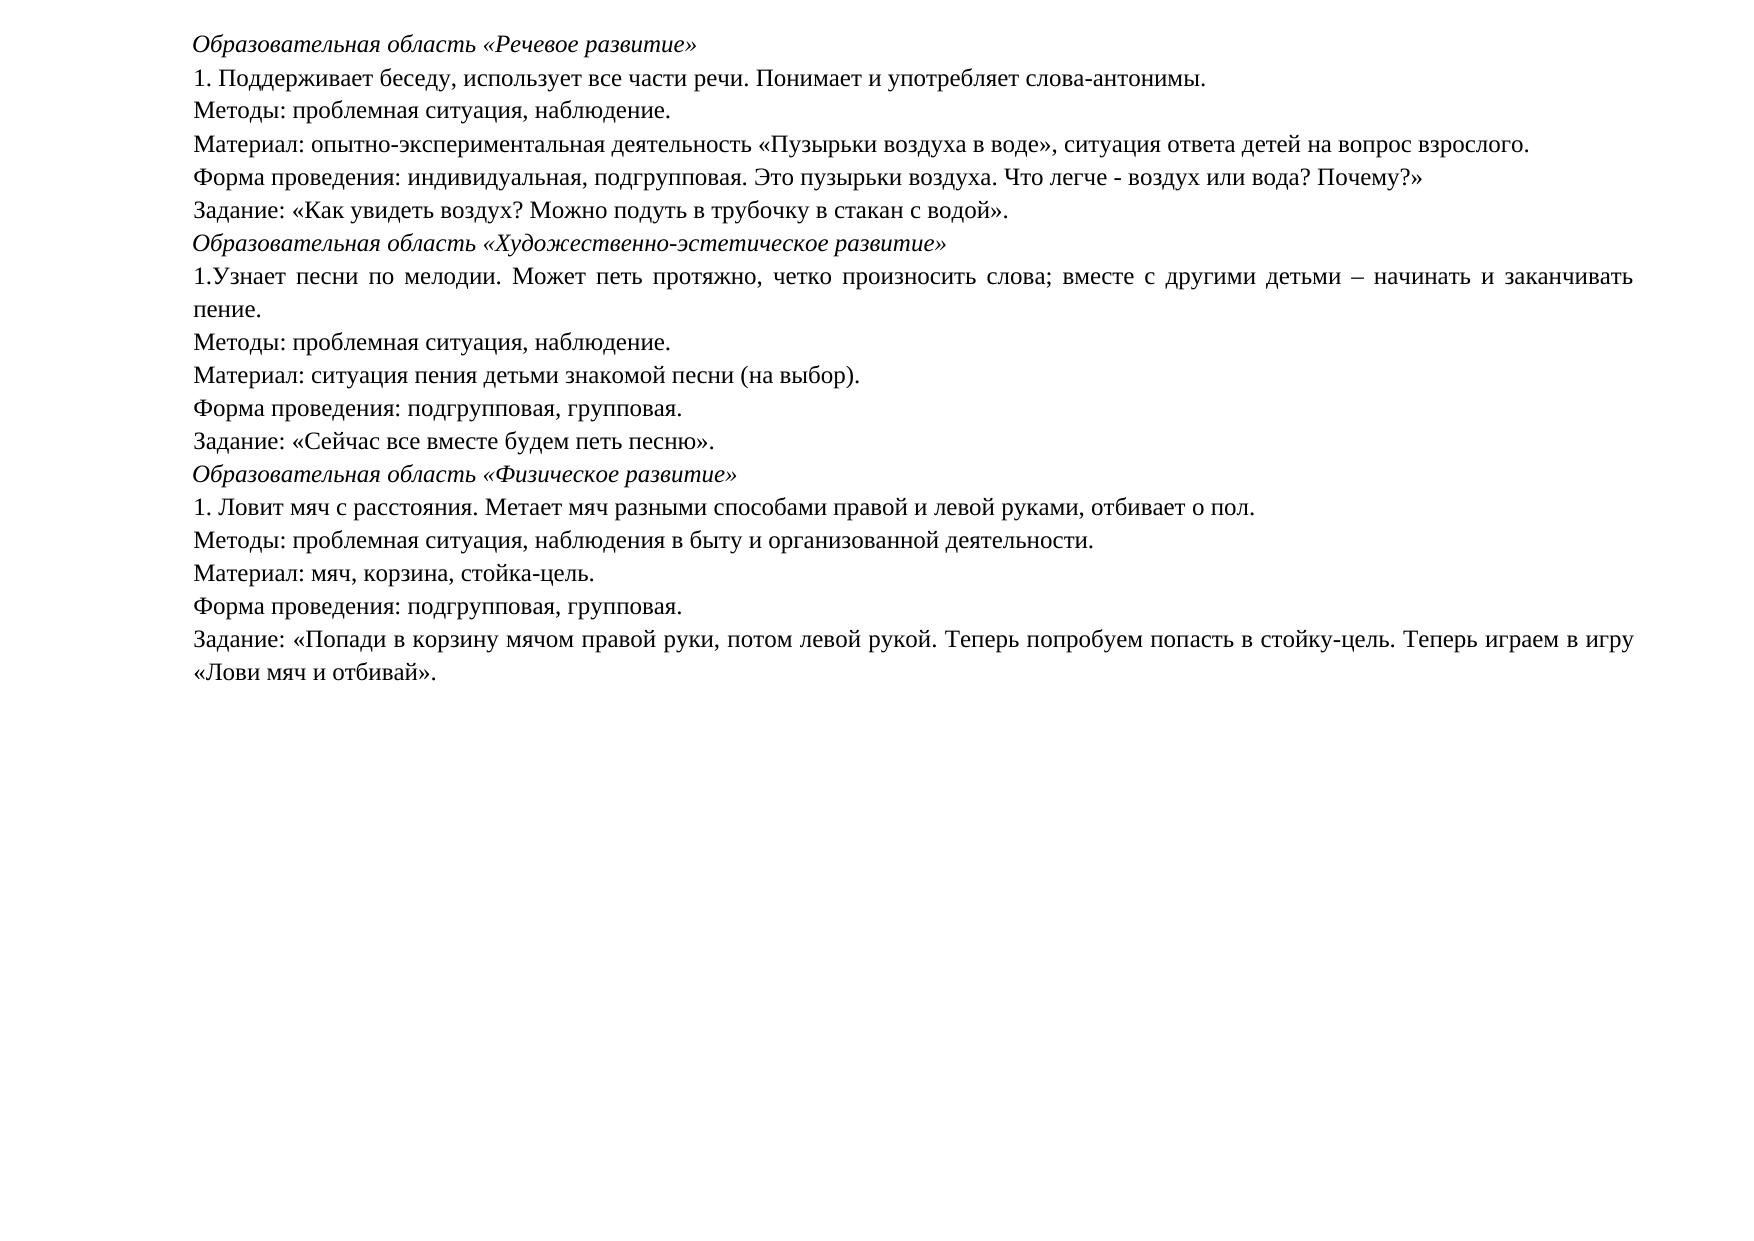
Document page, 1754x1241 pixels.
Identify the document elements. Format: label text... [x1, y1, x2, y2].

text Материал: ситуация пения детьми знакомой песни (на выбор). [193, 360, 1636, 388]
text Материал: опытно-экспериментальная деятельность «Пузырьки воздуха в воде», ситуация ответа детей на вопрос взрослого. [193, 129, 1636, 157]
text Задание: «Попади в корзину мячом правой руки, потом левой рукой. Теперь попробуем попасть в стойку-цель. Теперь играем в игру «Лови мяч и отбивай». [193, 624, 1636, 686]
text Форма проведения: подгрупповая, групповая. [193, 591, 1636, 620]
text 1. Поддерживает беседу, использует все части речи. Понимает и употребляет слова-антонимы. [193, 63, 1636, 91]
text Задание: «Сейчас все вместе будем петь песню». [193, 426, 1636, 454]
text Материал: мяч, корзина, стойка-цель. [193, 558, 1636, 587]
text Форма проведения: подгрупповая, групповая. [193, 393, 1636, 422]
text Образовательная область «Речевое развитие» [118, 29, 1636, 58]
text Образовательная область «Физическое развитие» [118, 459, 1636, 488]
text Задание: «Как увидеть воздух? Можно подуть в трубочку в стакан с водой». [193, 195, 1636, 223]
text Образовательная область «Художественно-эстетическое развитие» [118, 228, 1636, 256]
text Форма проведения: индивидуальная, подгрупповая. Это пузырьки воздуха. Что легче - воздух или вода? Почему?» [193, 162, 1636, 190]
text Методы: проблемная ситуация, наблюдение. [193, 96, 1636, 124]
text Методы: проблемная ситуация, наблюдение. [193, 327, 1636, 356]
text 1.Узнает песни по мелодии. Может петь протяжно, четко произносить слова; вместе с другими детьми – начинать и заканчивать пение. [193, 261, 1636, 322]
text Методы: проблемная ситуация, наблюдения в быту и организованной деятельности. [193, 525, 1636, 554]
text 1. Ловит мяч с расстояния. Метает мяч разными способами правой и левой руками, отбивает о пол. [193, 492, 1636, 521]
